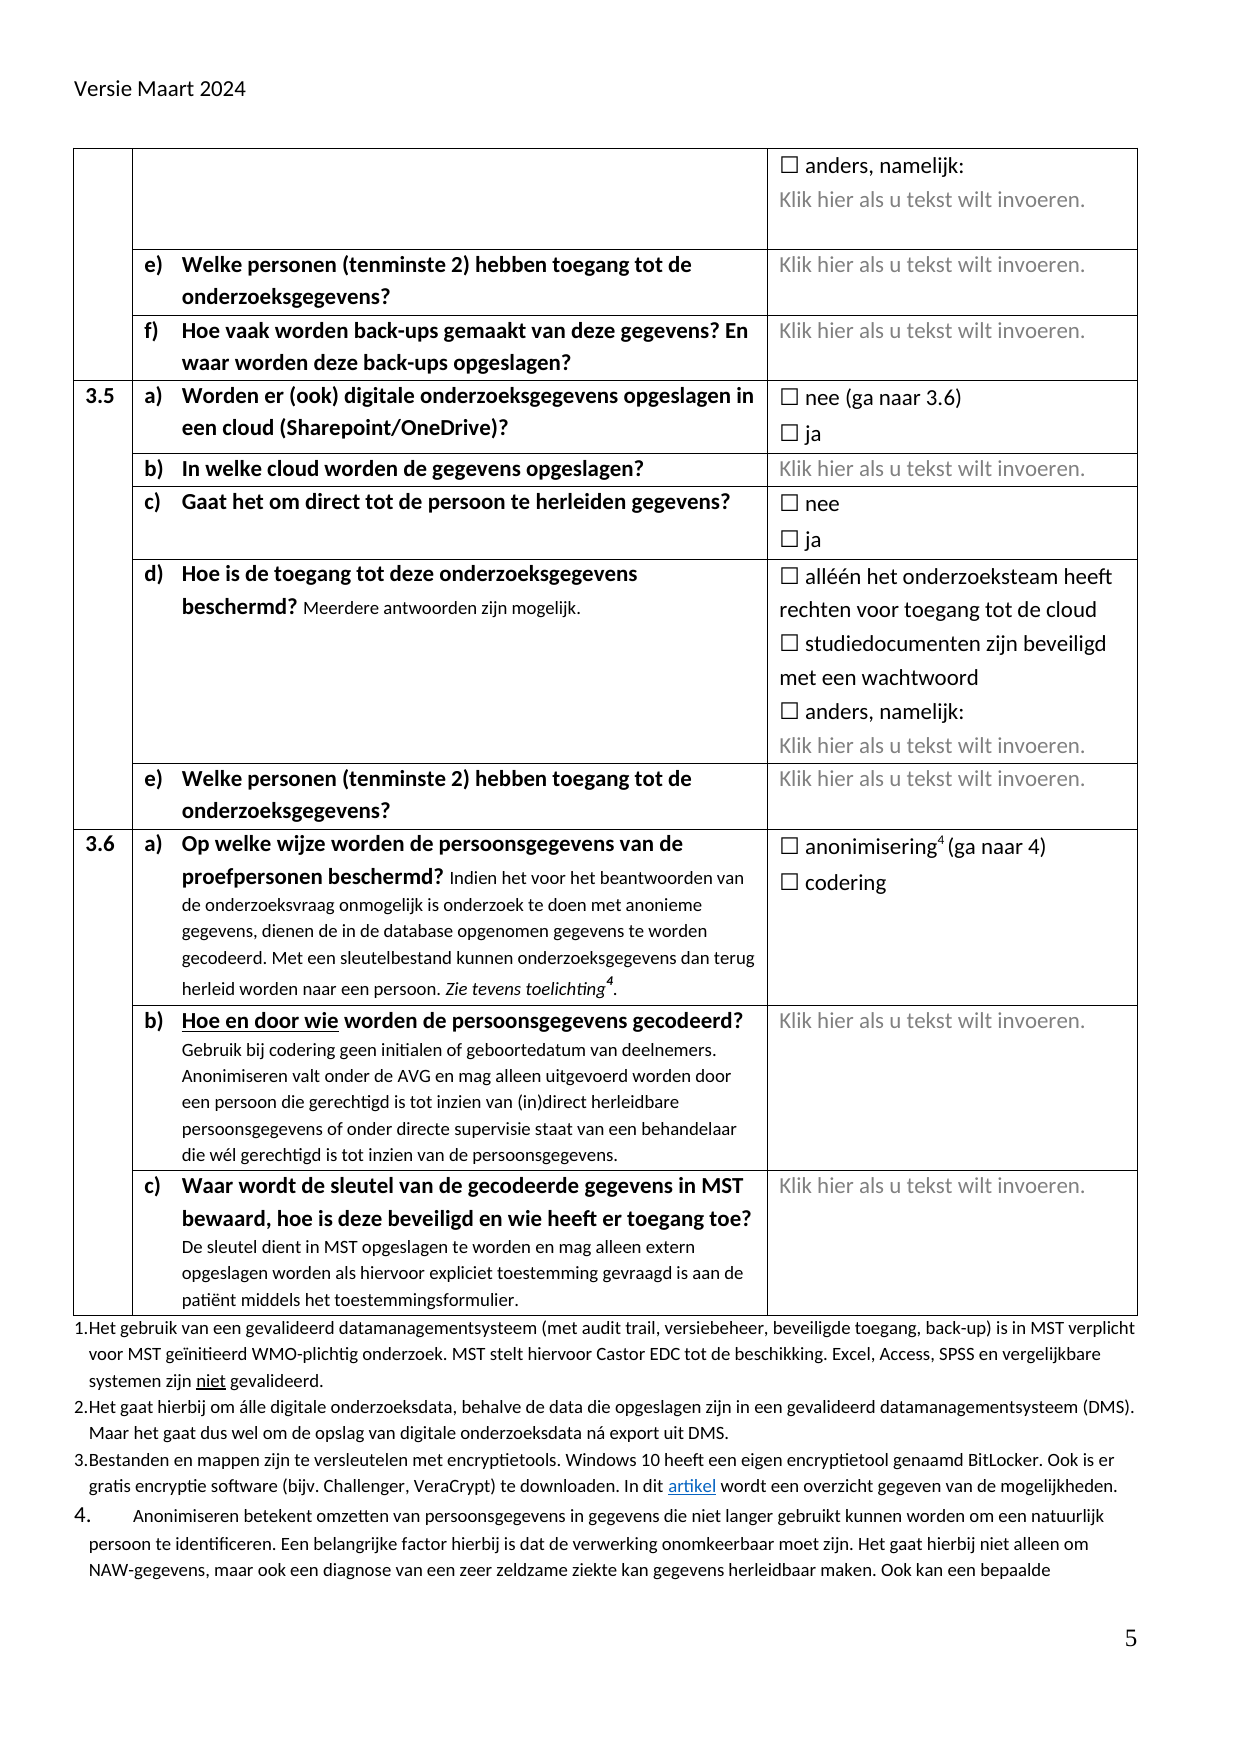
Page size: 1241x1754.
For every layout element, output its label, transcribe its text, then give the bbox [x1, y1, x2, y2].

table_cell Hoe is de toegang tot deze onderzoeksgegevens beschermd? Meerdere antwoorden zijn mogelijk. [133, 560, 767, 763]
table_cell Welke personen (tenminste 2) hebben toegang tot de onderzoeksgegevens? [133, 764, 767, 828]
table_cell anonimisering4 (ga naar 4) codering [768, 830, 1137, 1005]
table_cell [768, 1006, 1137, 1170]
table_cell Welke personen (tenminste 2) hebben toegang tot de onderzoeksgegevens? [133, 250, 767, 315]
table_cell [768, 149, 1137, 249]
table_cell Gaat het om direct tot de persoon te herleiden gegevens? [133, 487, 767, 558]
table_cell [768, 454, 1137, 486]
table_cell Op welke wijze worden de persoonsgegevens van de proefpersonen beschermd? Indien het voor het beantwoorden van de onderzoeksvraag onmogelijk is onderzoek te doen met anonieme gegevens, dienen de in de database opgenomen gegevens te worden gecodeerd. Met een sleutelbestand kunnen onderzoeksgegevens dan terug herleid worden naar een persoon. Zie tevens toelichting4. [133, 830, 767, 1005]
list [74, 1501, 1137, 1581]
table_cell [768, 250, 1137, 315]
table_cell nee (ga naar 3.6) ja [768, 381, 1137, 453]
table_cell In welke cloud worden de gegevens opgeslagen? [133, 454, 767, 486]
list Bestanden en mappen zijn te versleutelen met encryptietools. Windows 10 heeft een eigen encryptietool genaamd BitLocker. Ook is er gratis encryptie software (bijv. Challenger, VeraCrypt) te downloaden. In dit artikel wordt een overzicht gegeven van de mogelijkheden. [74, 1448, 1137, 1497]
list Het gaat hierbij om álle digitale onderzoeksdata, behalve de data die opgeslagen zijn in een gevalideerd datamanagementsysteem (DMS). Maar het gaat dus wel om de opslag van digitale onderzoeksdata ná export uit DMS. [74, 1395, 1137, 1444]
table_cell [768, 764, 1137, 828]
table_cell Waar wordt de sleutel van de gecodeerde gegevens in MST bewaard, hoe is deze beveiligd en wie heeft er toegang toe? De sleutel dient in MST opgeslagen te worden en mag alleen extern opgeslagen worden als hiervoor expliciet toestemming gevraagd is aan de patiënt middels het toestemmingsformulier. [133, 1171, 767, 1315]
list Het gebruik van een gevalideerd datamanagementsysteem (met audit trail, versiebeheer, beveiligde toegang, back-up) is in MST verplicht voor MST geïnitieerd WMO-plichtig onderzoek. MST stelt hiervoor Castor EDC tot de beschikking. Excel, Access, SPSS en vergelijkbare systemen zijn niet gevalideerd. [74, 1316, 1137, 1392]
table_cell [768, 316, 1137, 380]
table_cell nee ja [768, 487, 1137, 558]
table_cell Hoe en door wie worden de persoonsgegevens gecodeerd? Gebruik bij codering geen initialen of geboortedatum van deelnemers. Anonimiseren valt onder de AVG en mag alleen uitgevoerd worden door een persoon die gerechtigd is tot inzien van (in)direct herleidbare persoonsgegevens of onder directe supervisie staat van een behandelaar die wél gerechtigd is tot inzien van de persoonsgegevens. [133, 1006, 767, 1170]
table_cell Worden er (ook) digitale onderzoeksgegevens opgeslagen in een cloud (Sharepoint/OneDrive)? [133, 381, 767, 453]
table_cell alléén het onderzoeksteam heeft rechten voor toegang tot de cloud studiedocumenten zijn beveiligd met een wachtwoord anders, namelijk: [768, 560, 1137, 763]
table_cell Hoe vaak worden back-ups gemaakt van deze gegevens? En waar worden deze back-ups opgeslagen? [133, 316, 767, 380]
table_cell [133, 149, 767, 249]
table_cell 3.5 [74, 381, 132, 828]
table_cell 3.6 [74, 830, 132, 1315]
table_cell [768, 1171, 1137, 1315]
